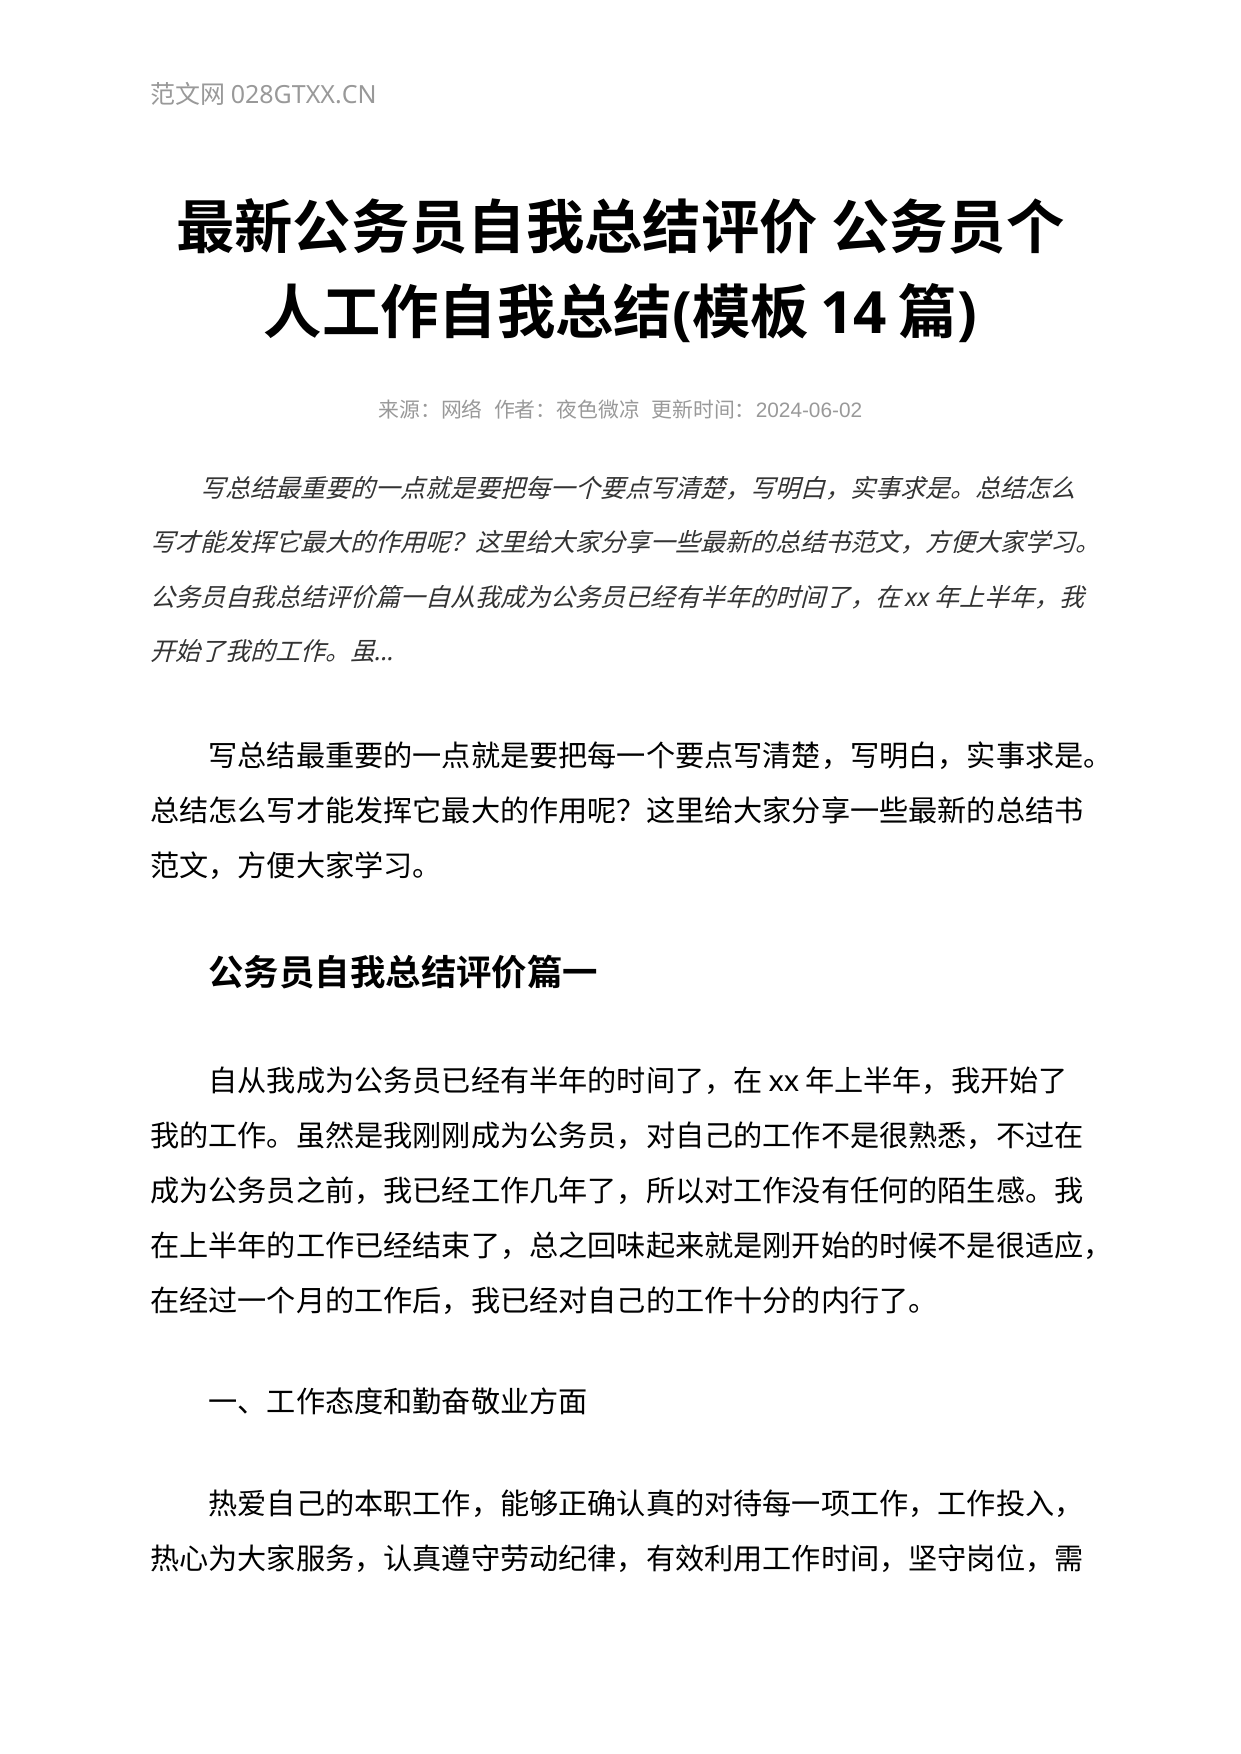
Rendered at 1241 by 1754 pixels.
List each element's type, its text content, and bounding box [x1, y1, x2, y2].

text 自从我成为公务员已经有半年的时间了，在xx年上半年，我开始了我的工作。虽然是我刚刚成为公务员，对自己的工作不是很熟悉，不过在成为公务员之前，我已经工作几年了，所以对工作没有任何的陌生感。我在上半年的工作已经结束了，总之回味起来就是刚开始的时候不是很适应，在经过一个月的工作后，我已经对自己的工作十分的内行了。 [150, 1058, 1090, 1319]
text 一、工作态度和勤奋敬业方面 [150, 1379, 1090, 1421]
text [150, 1481, 1090, 1578]
text 来源：网络 作者：夜色微凉 更新时间：2024-06-02 [150, 397, 1090, 421]
subtitle 最新公务员自我总结评价 公务员个人工作自我总结(模板14篇) [150, 181, 1090, 351]
text 写总结最重要的一点就是要把每一个要点写清楚，写明白，实事求是。总结怎么写才能发挥它最大的作用呢？这里给大家分享一些最新的总结书范文，方便大家学习。公务员自我总结评价篇一自从我成为公务员已经有半年的时间了，在xx年上半年，我开始了我的工作。虽... [150, 468, 1090, 668]
text 写总结最重要的一点就是要把每一个要点写清楚，写明白，实事求是。总结怎么写才能发挥它最大的作用呢？这里给大家分享一些最新的总结书范文，方便大家学习。 [150, 733, 1090, 885]
text 公务员自我总结评价篇一 [150, 944, 1090, 995]
